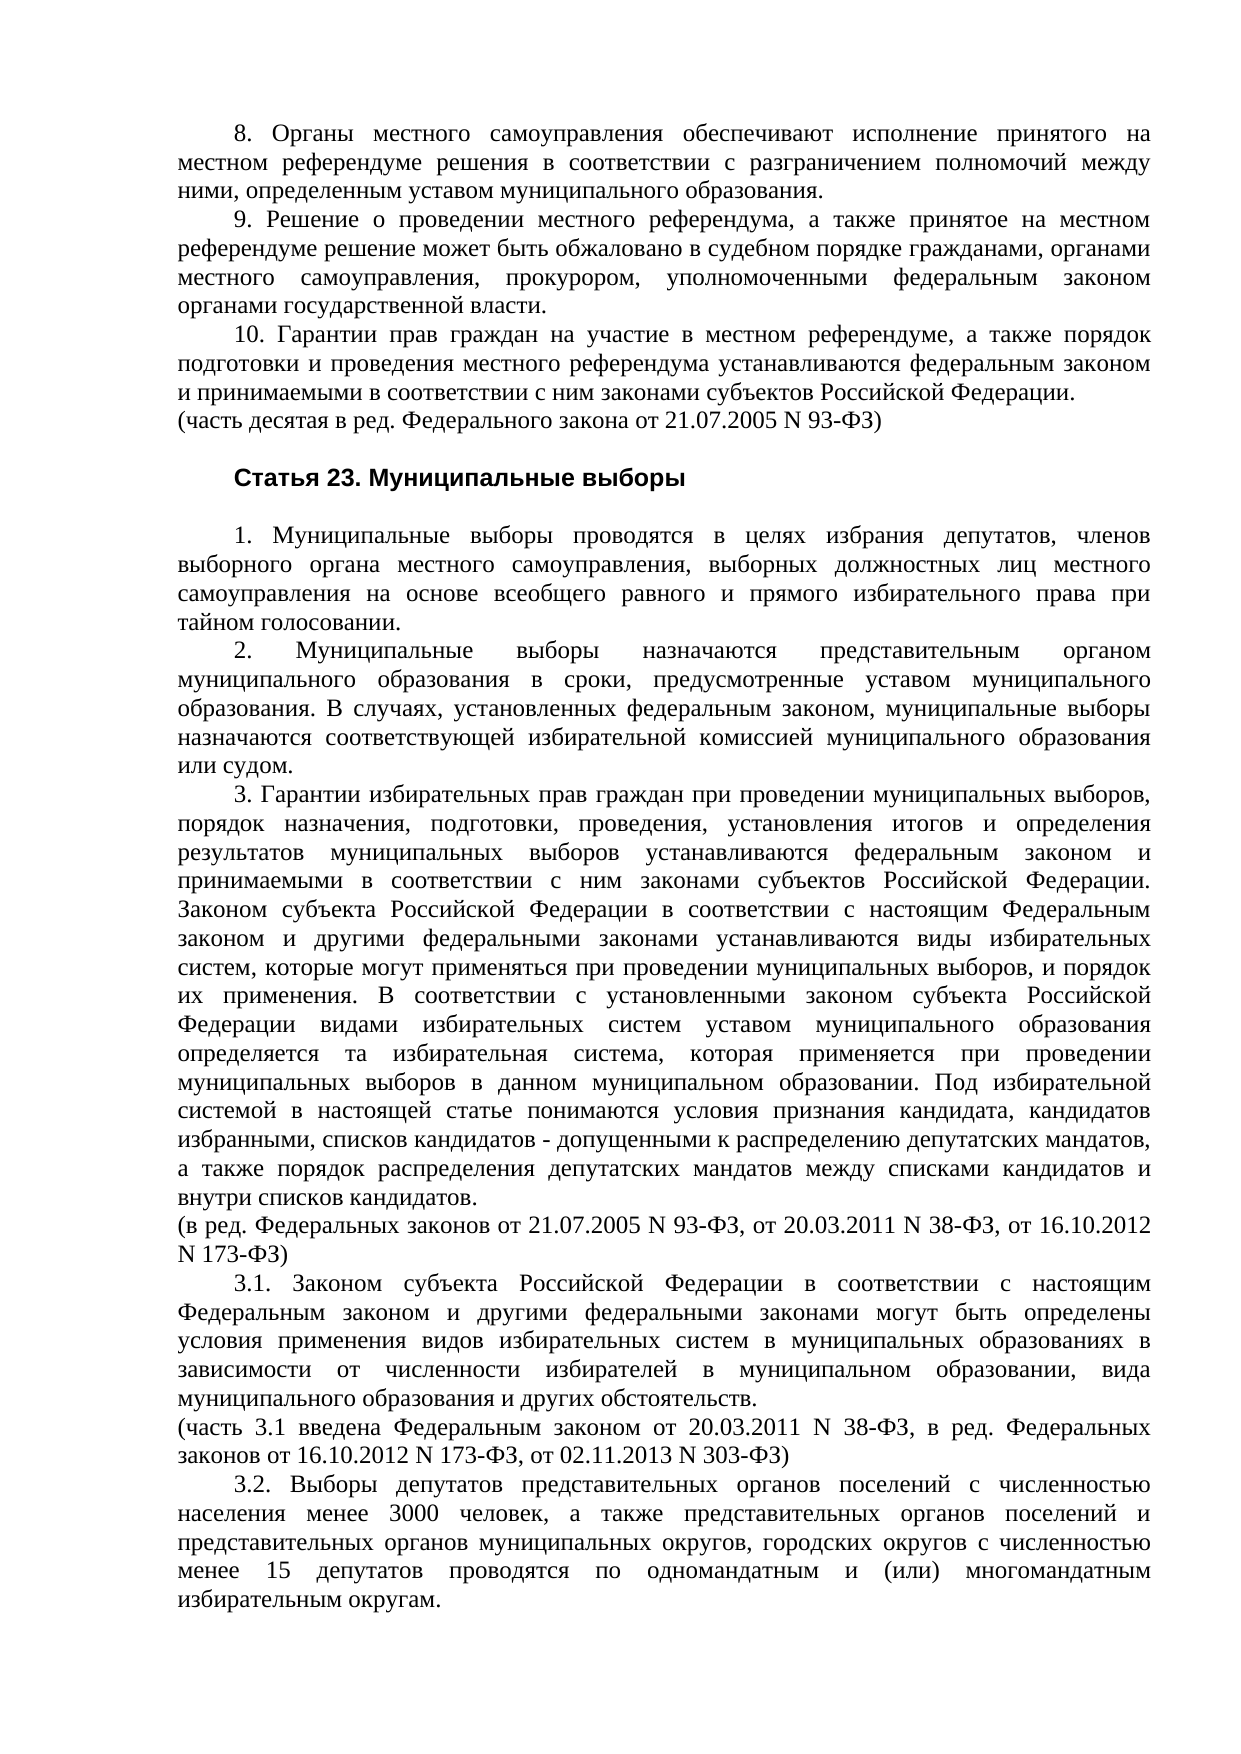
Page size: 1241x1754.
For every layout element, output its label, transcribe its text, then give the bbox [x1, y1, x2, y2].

text Статья 23. Муниципальные выборы [177, 463, 1152, 492]
text 8. Органы местного самоуправления обеспечивают исполнение принятого на местном референдуме решения в соответствии с разграничением полномочий между ними, определенным уставом муниципального образования. [177, 118, 1152, 204]
text 9. Решение о проведении местного референдума, а также принятое на местном референдуме решение может быть обжаловано в судебном порядке гражданами, органами местного самоуправления, прокурором, уполномоченными федеральным законом органами государственной власти. [177, 204, 1152, 319]
text 3. Гарантии избирательных прав граждан при проведении муниципальных выборов, порядок назначения, подготовки, проведения, установления итогов и определения результатов муниципальных выборов устанавливаются федеральным законом и принимаемыми в соответствии с ним законами субъектов Российской Федерации. Законом субъекта Российской Федерации в соответствии с настоящим Федеральным законом и другими федеральными законами устанавливаются виды избирательных систем, которые могут применяться при проведении муниципальных выборов, и порядок их применения. В соответствии с установленными законом субъекта Российской Федерации видами избирательных систем уставом муниципального образования определяется та избирательная система, которая применяется при проведении муниципальных выборов в данном муниципальном образовании. Под избирательной системой в настоящей статье понимаются условия признания кандидата, кандидатов избранными, списков кандидатов - допущенными к распределению депутатских мандатов, а также порядок распределения депутатских мандатов между списками кандидатов и внутри списков кандидатов. [177, 779, 1152, 1211]
text 3.1. Законом субъекта Российской Федерации в соответствии с настоящим Федеральным законом и другими федеральными законами могут быть определены условия применения видов избирательных систем в муниципальных образованиях в зависимости от численности избирателей в муниципальном образовании, вида муниципального образования и других обстоятельств. [177, 1268, 1152, 1412]
text (часть 3.1 введена Федеральным законом от 20.03.2011 N 38-ФЗ, в ред. Федеральных законов от 16.10.2012 N 173-ФЗ, от 02.11.2013 N 303-ФЗ) [177, 1412, 1152, 1469]
text 3.2. Выборы депутатов представительных органов поселений с численностью населения менее 3000 человек, а также представительных органов поселений и представительных органов муниципальных округов, городских округов с численностью менее 15 депутатов проводятся по одномандатным и (или) многомандатным избирательным округам. [177, 1469, 1152, 1613]
text (в ред. Федеральных законов от 21.07.2005 N 93-ФЗ, от 20.03.2011 N 38-ФЗ, от 16.10.2012 N 173-ФЗ) [177, 1211, 1152, 1268]
text 1. Муниципальные выборы проводятся в целях избрания депутатов, членов выборного органа местного самоуправления, выборных должностных лиц местного самоуправления на основе всеобщего равного и прямого избирательного права при тайном голосовании. [177, 521, 1152, 636]
text 10. Гарантии прав граждан на участие в местном референдуме, а также порядок подготовки и проведения местного референдума устанавливаются федеральным законом и принимаемыми в соответствии с ним законами субъектов Российской Федерации. [177, 319, 1152, 406]
text (часть десятая в ред. Федерального закона от 21.07.2005 N 93-ФЗ) [177, 406, 1152, 434]
text 2. Муниципальные выборы назначаются представительным органом муниципального образования в сроки, предусмотренные уставом муниципального образования. В случаях, установленных федеральным законом, муниципальные выборы назначаются соответствующей избирательной комиссией муниципального образования или судом. [177, 636, 1152, 779]
